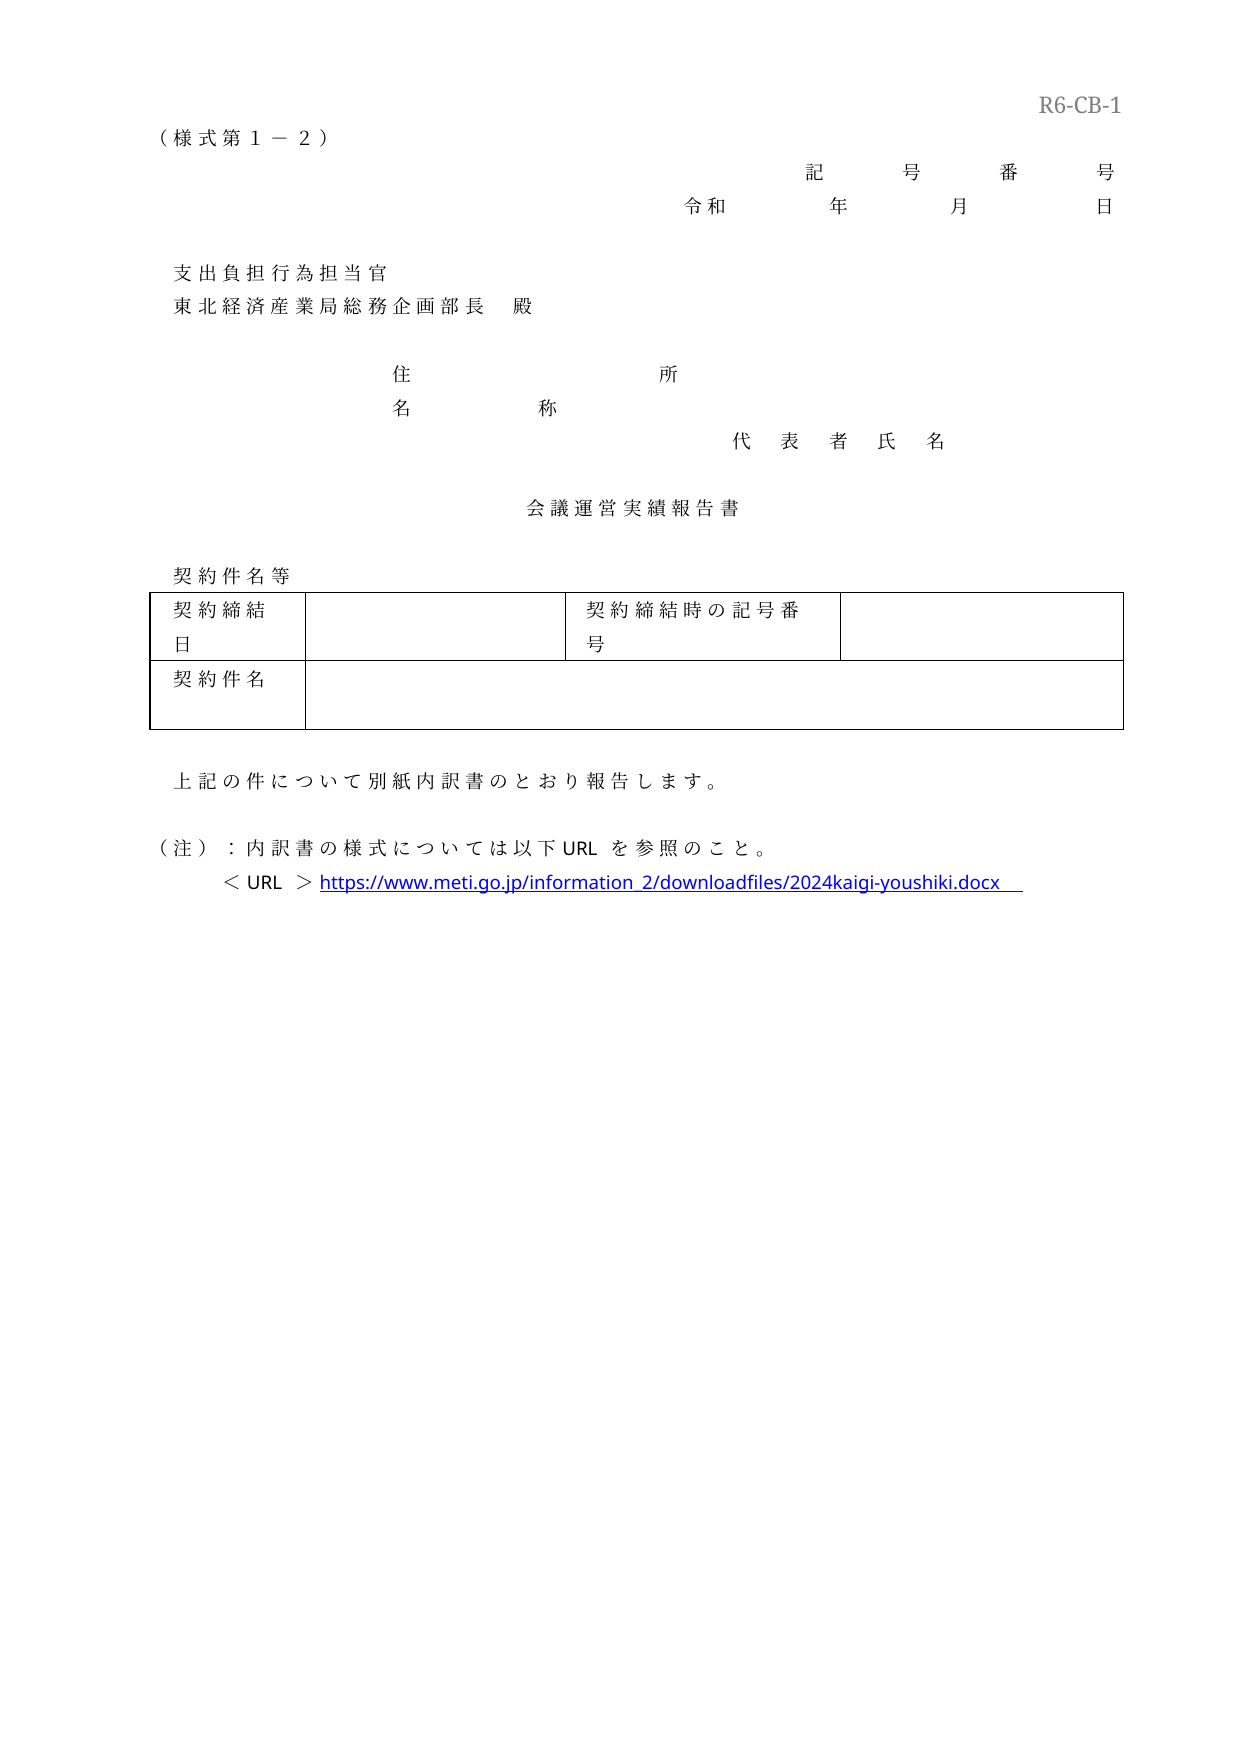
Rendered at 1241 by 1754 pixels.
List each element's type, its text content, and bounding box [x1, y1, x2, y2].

table_cell [306, 661, 1123, 728]
text 上記の件について別紙内訳書のとおり報告します。 [149, 763, 1120, 797]
text 名 称 [149, 390, 1120, 424]
text 代 表 者 氏 名 [149, 424, 1120, 457]
table_cell 契約件名 [151, 661, 305, 728]
table_header [841, 593, 1123, 660]
text （様式第１－２） [149, 121, 1120, 154]
table_header 契約締結日 [151, 593, 305, 660]
text 会議運営実績報告書 [149, 491, 1120, 524]
table_header 契約締結時の記号番号 [566, 593, 840, 660]
text 記 号 番 号 [149, 154, 1120, 188]
text 令和 年 月 日 [149, 188, 1120, 222]
text 住 所 [149, 356, 1120, 390]
table_header [306, 593, 565, 660]
text ＜URL＞https://www.meti.go.jp/information_2/downloadfiles/2024kaigi-youshiki.docx [149, 864, 1076, 898]
text 契約件名等 [149, 558, 1120, 592]
text 支出負担行為担当官 [149, 255, 1120, 289]
text （注）：内訳書の様式については以下URLを参照のこと。 [149, 831, 1076, 864]
text 東北経済産業局総務企画部長 殿 [149, 289, 1120, 323]
